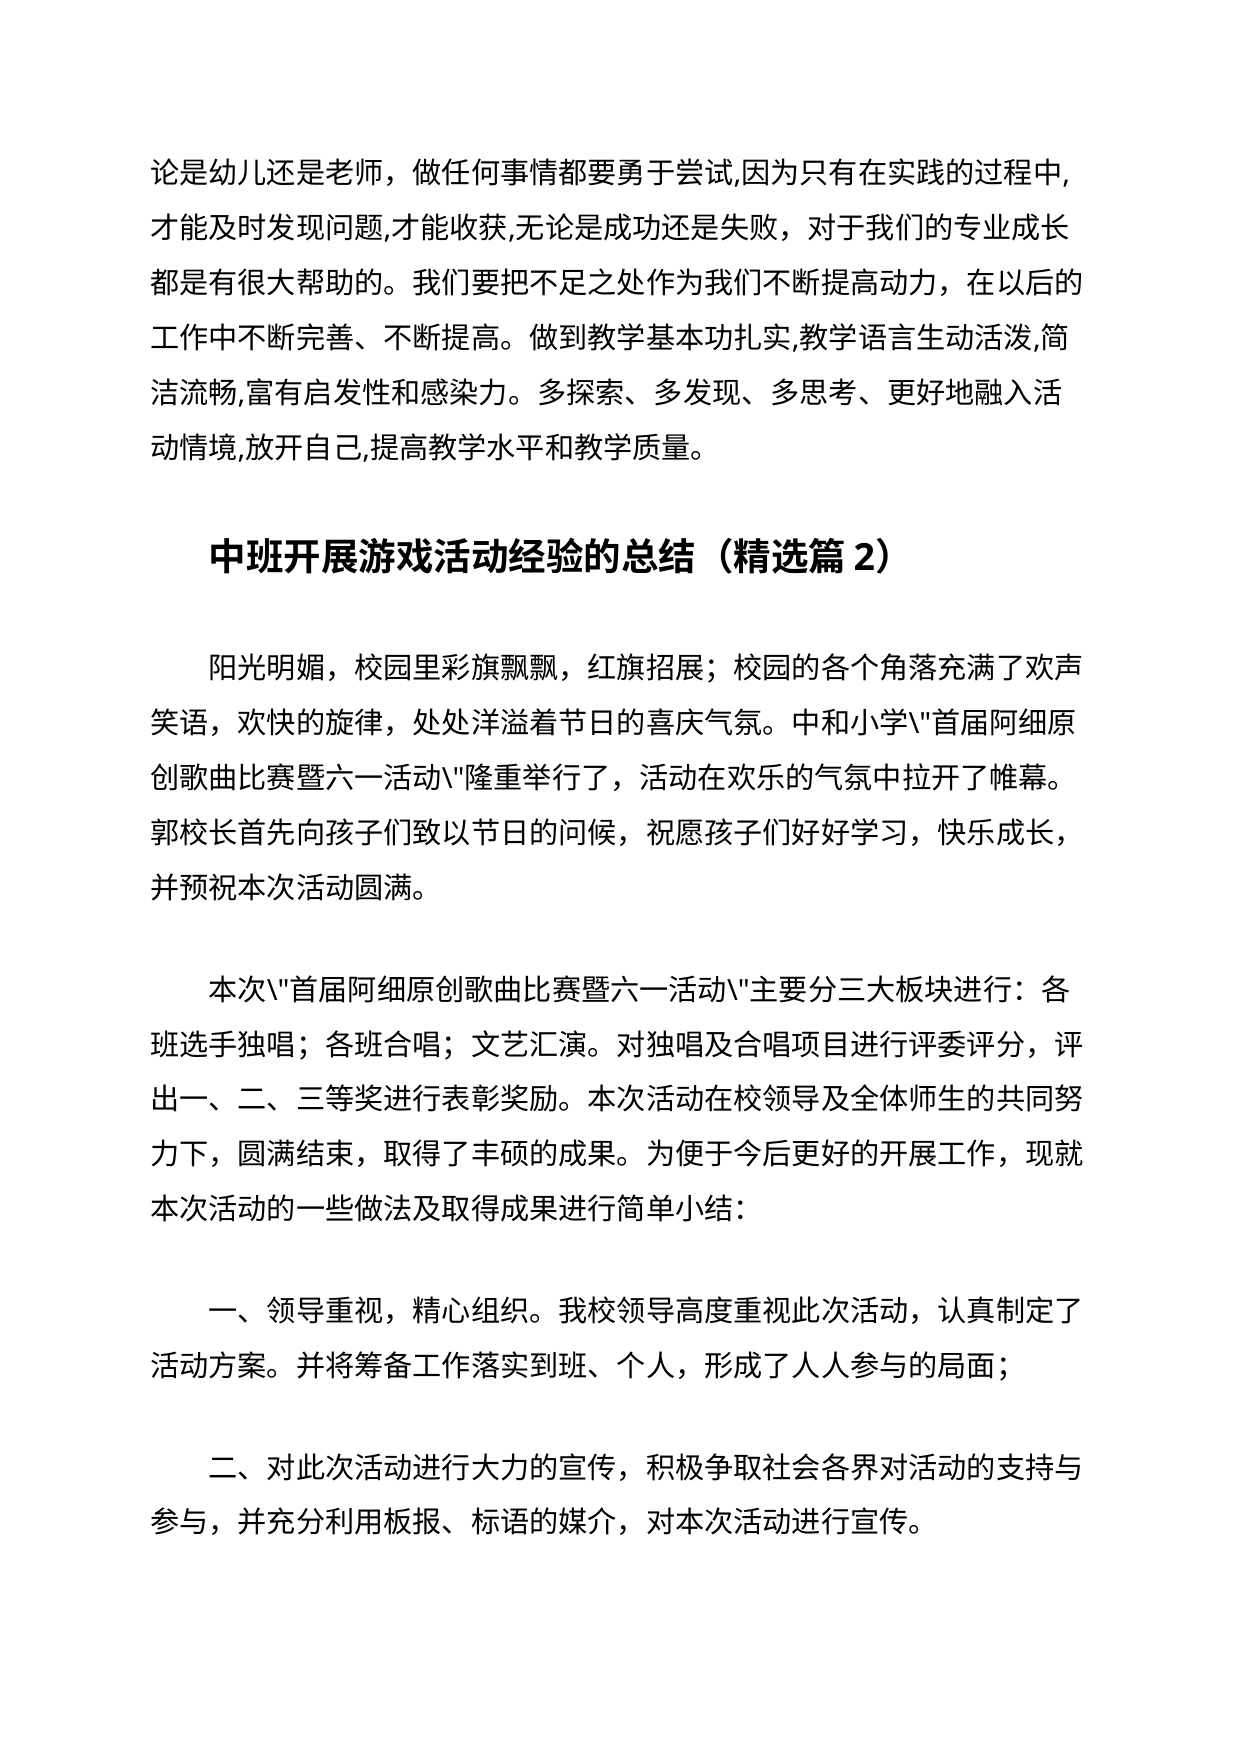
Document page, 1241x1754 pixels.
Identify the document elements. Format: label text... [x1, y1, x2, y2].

text 本次\"首届阿细原创歌曲比赛暨六一活动\"主要分三大板块进行：各班选手独唱；各班合唱；文艺汇演。对独唱及合唱项目进行评委评分，评出一、二、三等奖进行表彰奖励。本次活动在校领导及全体师生的共同努力下，圆满结束，取得了丰硕的成果。为便于今后更好的开展工作，现就本次活动的一些做法及取得成果进行简单小结： [150, 966, 1090, 1228]
text 一、领导重视，精心组织。我校领导高度重视此次活动，认真制定了活动方案。并将筹备工作落实到班、个人，形成了人人参与的局面； [150, 1287, 1090, 1385]
text 阳光明媚，校园里彩旗飘飘，红旗招展；校园的各个角落充满了欢声笑语，欢快的旋律，处处洋溢着节日的喜庆气氛。中和小学\"首届阿细原创歌曲比赛暨六一活动\"隆重举行了，活动在欢乐的气氛中拉开了帷幕。郭校长首先向孩子们致以节日的问候，祝愿孩子们好好学习，快乐成长，并预祝本次活动圆满。 [150, 644, 1090, 907]
text 二、对此次活动进行大力的宣传，积极争取社会各界对活动的支持与参与，并充分利用板报、标语的媒介，对本次活动进行宣传。 [150, 1444, 1090, 1541]
text 中班开展游戏活动经验的总结（精选篇2） [150, 527, 1090, 581]
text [150, 150, 1090, 467]
